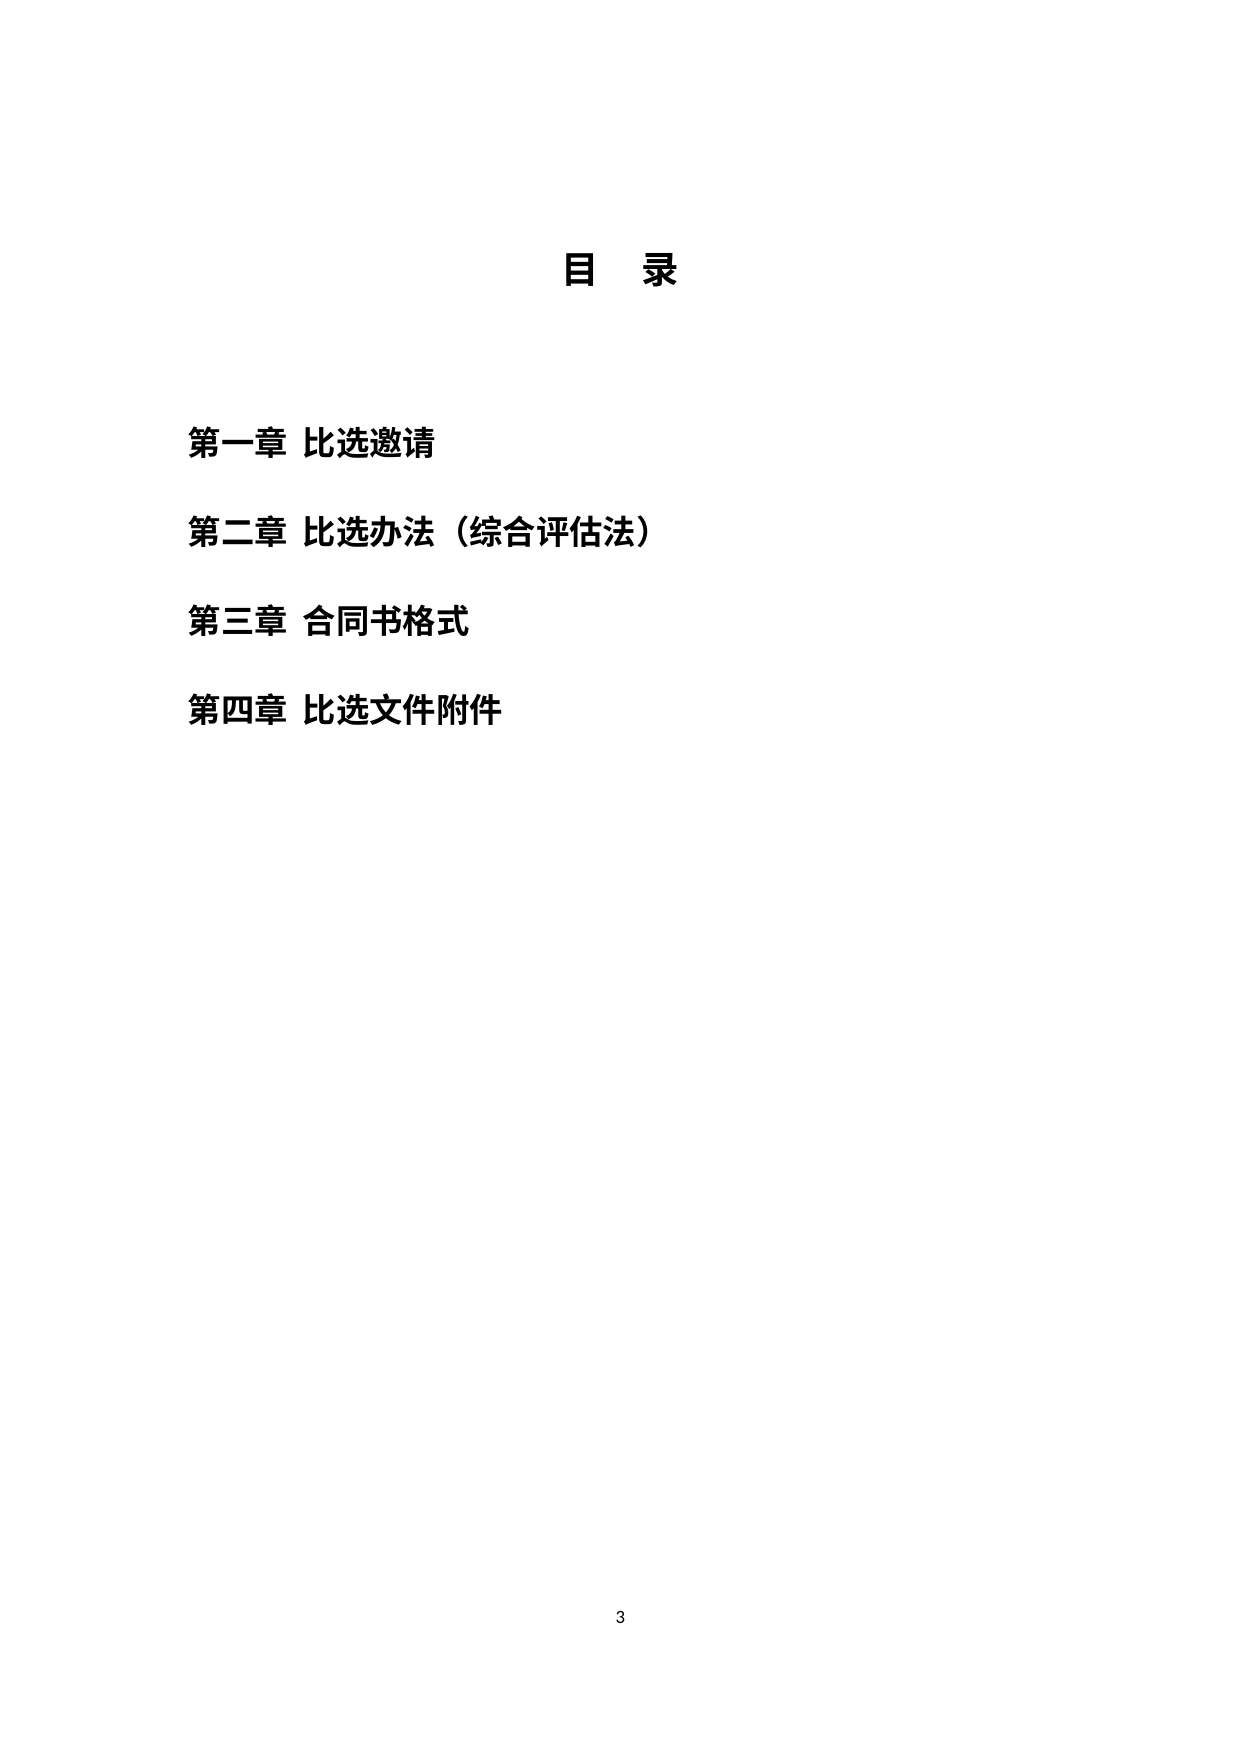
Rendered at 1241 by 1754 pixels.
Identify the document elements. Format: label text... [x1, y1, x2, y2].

text 第二章 比选办法（综合评估法） [187, 498, 1053, 563]
text 第三章 合同书格式 [187, 587, 1053, 652]
text 目 录 [187, 239, 1053, 294]
text 第四章 比选文件附件 [187, 676, 1053, 741]
text 第一章 比选邀请 [187, 408, 1053, 473]
